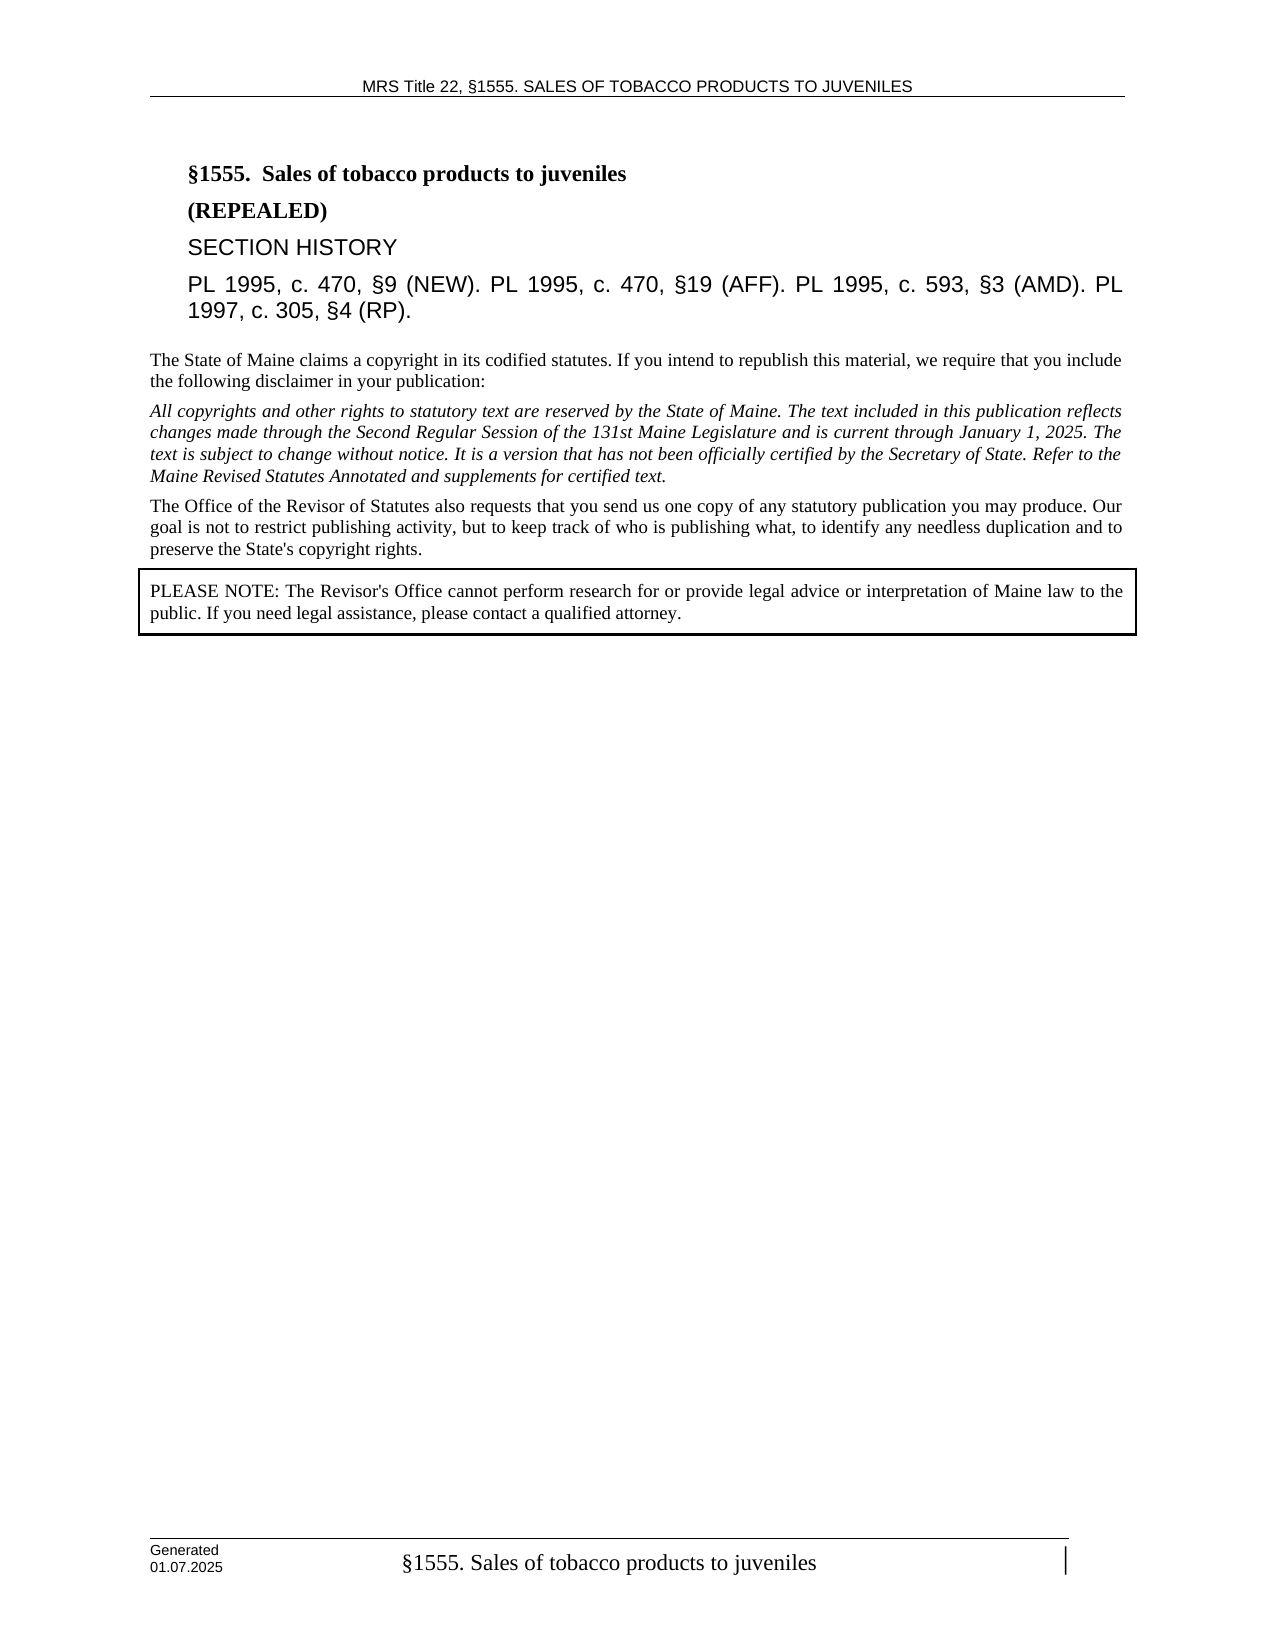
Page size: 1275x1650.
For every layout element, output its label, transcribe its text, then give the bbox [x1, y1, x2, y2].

text All copyrights and other rights to statutory text are reserved by the State of Maine. The text included in this publication reflects changes made through the Second Regular Session of the 131st Maine Legislature and is current through January 1, 2025 . The text is subject to change without notice. It is a version that has not been officially certified by the Secretary of State. Refer to the Maine Revised Statutes Annotated and supplements for certified text. [150, 400, 1125, 486]
text PLEASE NOTE: The Revisor's Office cannot perform research for or provide legal advice or interpretation of Maine law to the public. If you need legal assistance, please contact a qualified attorney. [140, 570, 1135, 633]
text (REPEALED) [187, 197, 1125, 223]
text §1555. Sales of tobacco products to juveniles [187, 160, 1125, 187]
text The State of Maine claims a copyright in its codified statutes. If you intend to republish this material, we require that you include the following disclaimer in your publication: [150, 348, 1125, 392]
text SECTION HISTORY [187, 234, 1125, 260]
text PL 1995, c. 470, §9 (NEW). PL 1995, c. 470, §19 (AFF). PL 1995, c. 593, §3 (AMD). PL 1997, c. 305, §4 (RP). [187, 271, 1125, 323]
text The Office of the Revisor of Statutes also requests that you send us one copy of any statutory publication you may produce. Our goal is not to restrict publishing activity, but to keep track of who is publishing what, to identify any needless duplication and to preserve the State's copyright rights. [150, 494, 1125, 559]
